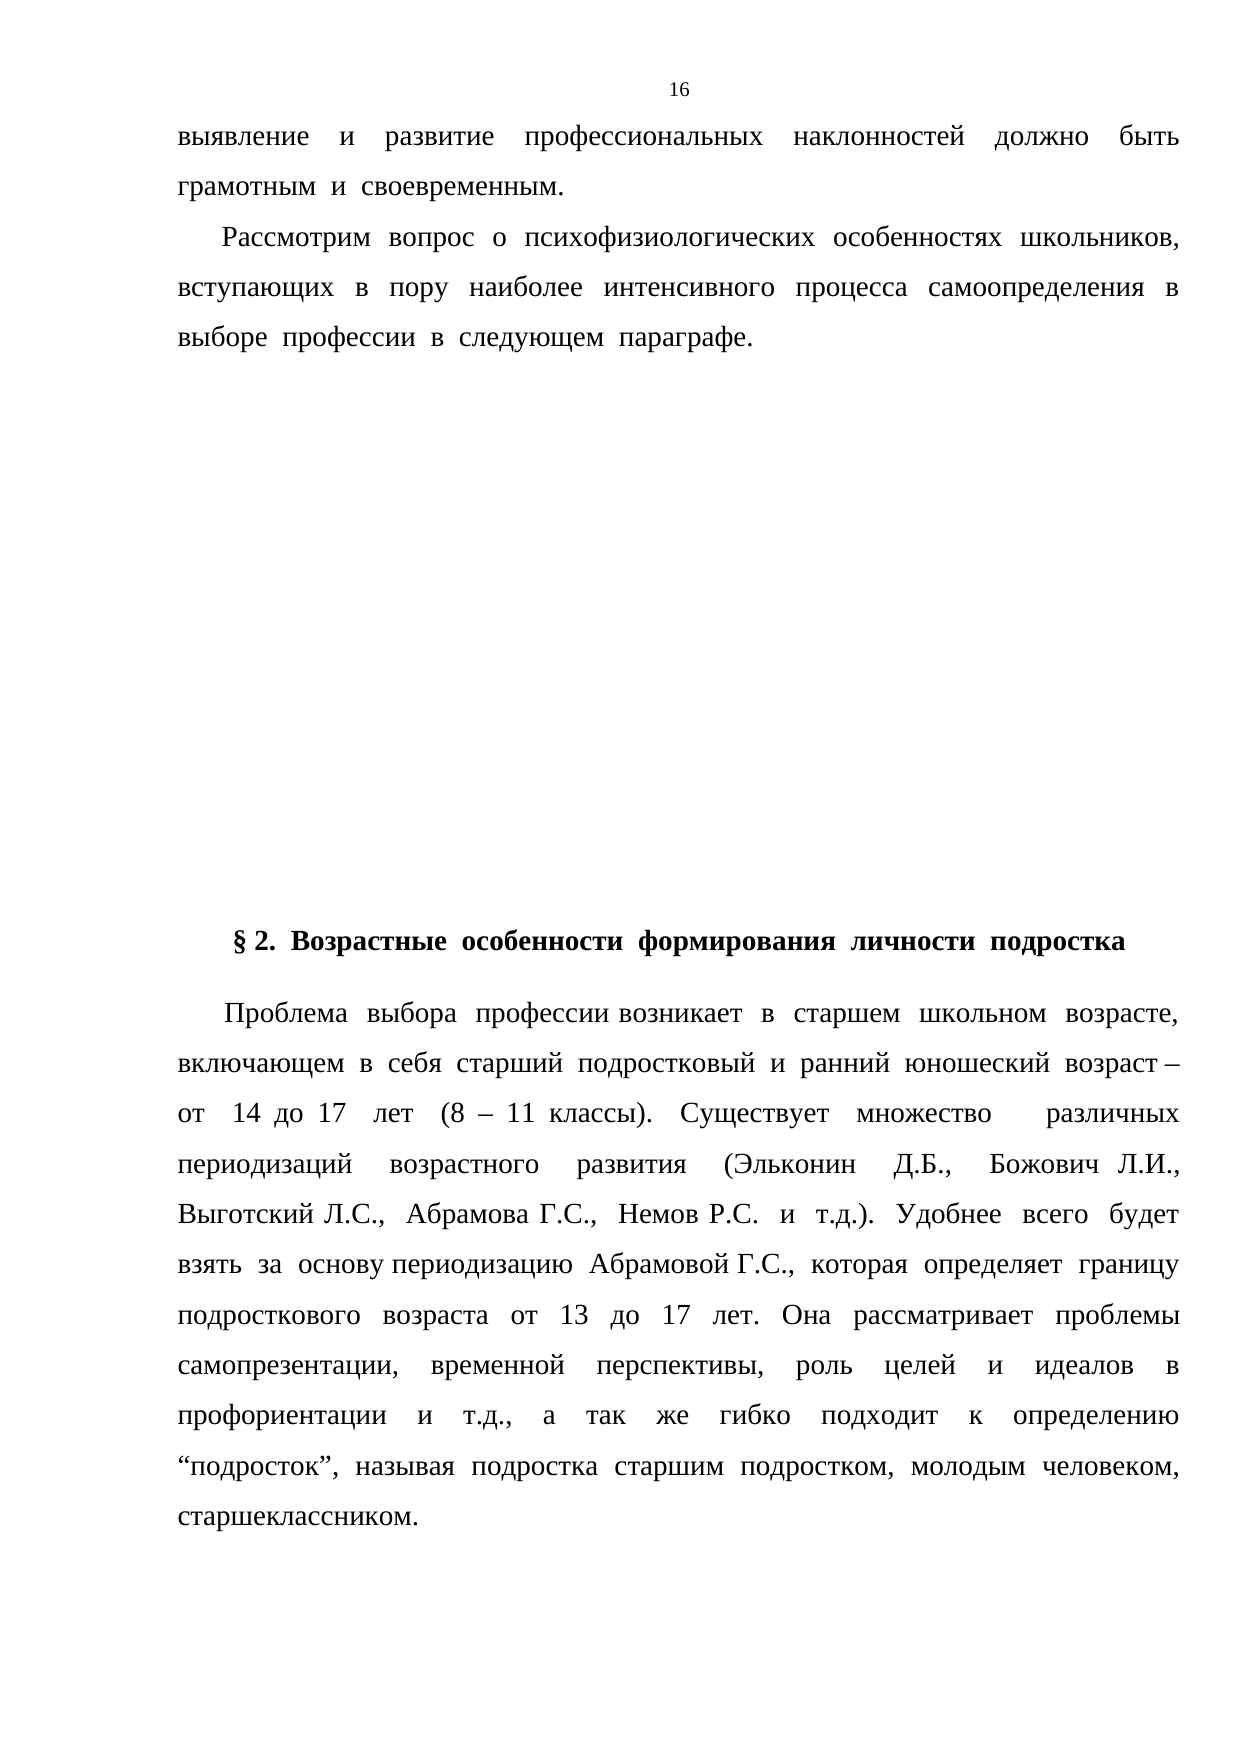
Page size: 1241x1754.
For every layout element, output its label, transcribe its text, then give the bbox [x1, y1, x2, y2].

text Рассмотрим вопрос о психофизиологических особенностях школьников, вступающих в пору наиболее интенсивного процесса самоопределения в выборе профессии в следующем параграфе. [177, 219, 1181, 353]
text § 2. Возрастные особенности формирования личности подростка [177, 923, 1181, 957]
text Проблема выбора профессии возникает в старшем школьном возрасте, включающем в себя старший подростковый и ранний юношеский возраст – от 14 до 17 лет (8 – 11 классы). Существует множество различных периодизаций возрастного развития (Эльконин Д.Б., Божович Л.И., Выготский Л.С., Абрамова Г.С., Немов Р.С. и т.д.). Удобнее всего будет взять за основу периодизацию Абрамовой Г.С., которая определяет границу подросткового возраста от 13 до 17 лет. Она рассматривает проблемы самопрезентации, временной перспективы, роль целей и идеалов в профориентации и т.д., а так же гибко подходит к определению “подросток”, называя подростка старшим подростком, молодым человеком, старшеклассником. [177, 995, 1181, 1532]
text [177, 118, 1181, 202]
